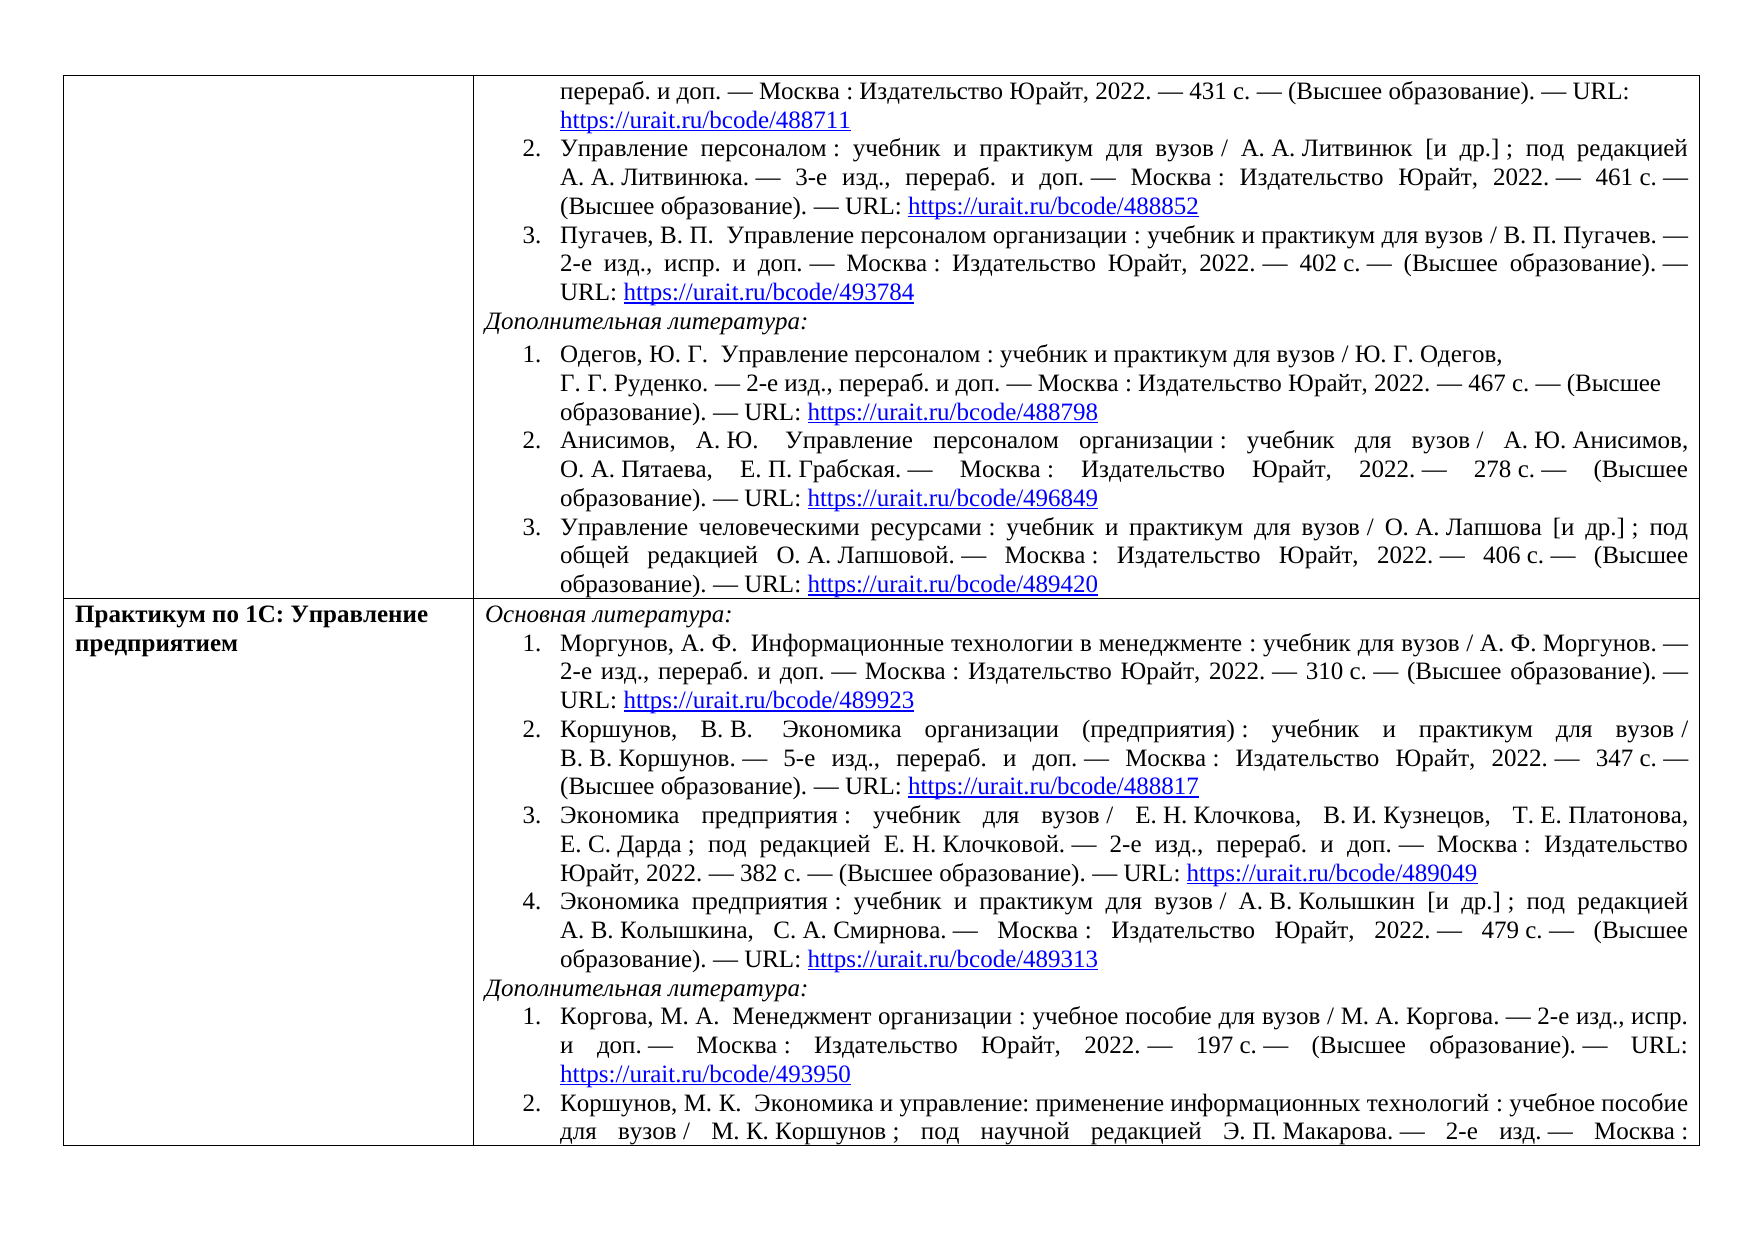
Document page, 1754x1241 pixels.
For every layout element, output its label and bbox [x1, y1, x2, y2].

table_cell [64, 599, 473, 1145]
table_cell [474, 599, 1699, 1145]
table_cell [64, 76, 473, 598]
table_cell [474, 76, 1699, 598]
